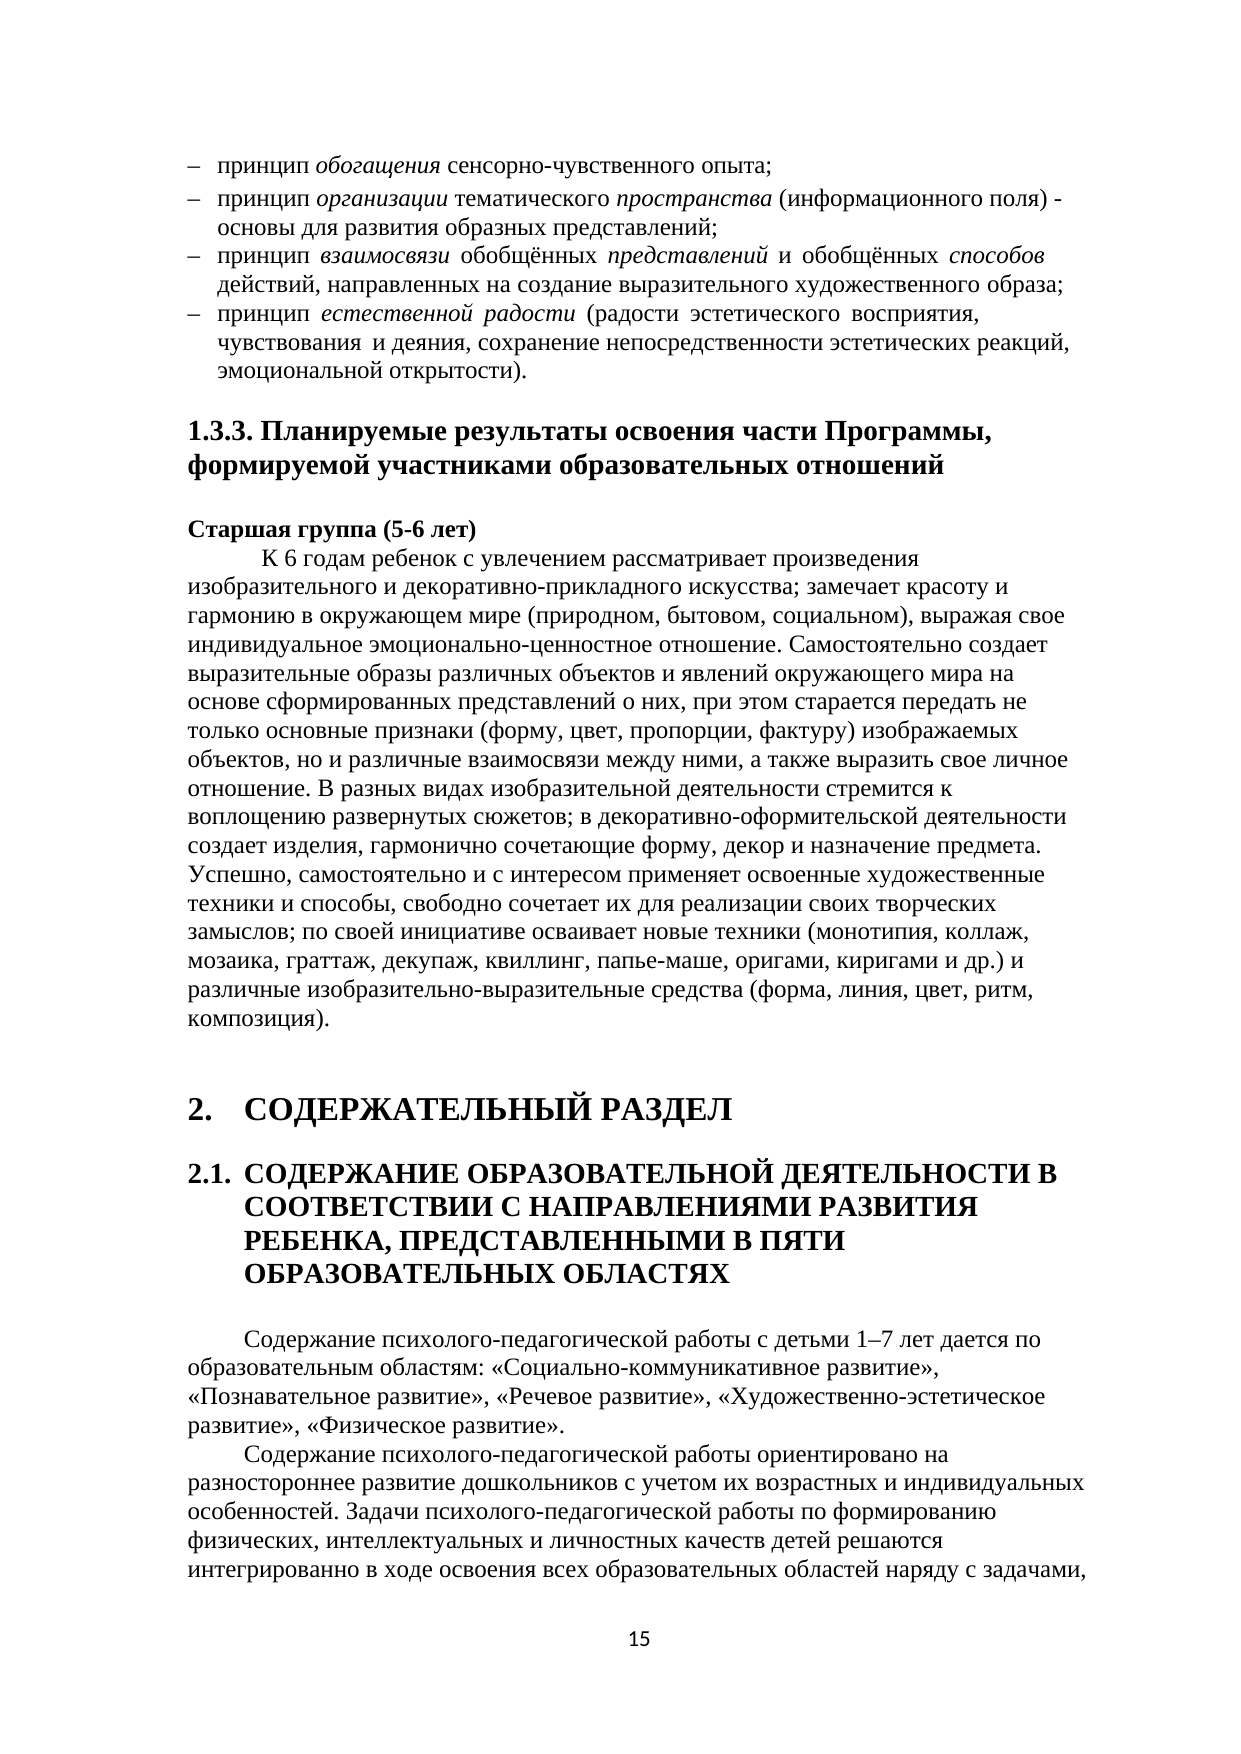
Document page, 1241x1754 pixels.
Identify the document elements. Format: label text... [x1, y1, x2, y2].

list принцип организации тематического пространства (информационного поля) - основы для развития образных представлений; [187, 183, 1076, 241]
list принцип взаимосвязи обобщённых представлений и обобщённых способов действий, направленных на создание выразительного художественного образа; [187, 241, 1076, 298]
text Содержание психолого-педагогической работы с детьми 1–7 лет дается по образовательным областям: «Социально-коммуникативное развитие», «Познавательное развитие», «Речевое развитие», «Художественно-эстетическое развитие», «Физическое развитие». [187, 1324, 1090, 1439]
text К 6 годам ребенок с увлечением рассматривает произведения изобразительного и декоративно-прикладного искусства; замечает красоту и гармонию в окружающем мире (природном, бытовом, социальном), выражая свое индивидуальное эмоционально-ценностное отношение. Самостоятельно создает выразительные образы различных объектов и явлений окружающего мира на основе сформированных представлений о них, при этом старается передать не только основные признаки (форму, цвет, пропорции, фактуру) изображаемых объектов, но и различные взаимосвязи между ними, а также выразить свое личное отношение. В разных видах изобразительной деятельности стремится к воплощению развернутых сюжетов; в декоративно-оформительской деятельности создает изделия, гармонично сочетающие форму, декор и назначение предмета. Успешно, самостоятельно и с интересом применяет освоенные художественные техники и способы, свободно сочетает их для реализации своих творческих замыслов; по своей инициативе осваивает новые техники (монотипия, коллаж, мозаика, граттаж, декупаж, квиллинг, папье-маше, оригами, киригами и др.) и различные изобразительно-выразительные средства (форма, линия, цвет, ритм, композиция). [187, 543, 1090, 1031]
text 1.3.3. Планируемые результаты освоения части Программы, формируемой участниками образовательных отношений [187, 413, 1090, 480]
list СОДЕРЖАТЕЛЬНЫЙ РАЗДЕЛ [187, 1089, 1090, 1127]
list принцип естественной радости (радости эстетического восприятия, чувствования и деяния, сохранение непосредственности эстетических реакций, эмоциональной открытости). [187, 298, 1076, 384]
list СОДЕРЖАНИЕ ОБРАЗОВАТЕЛЬНОЙ ДЕЯТЕЛЬНОСТИ В СООТВЕТСТВИИ С НАПРАВЛЕНИЯМИ РАЗВИТИЯ РЕБЕНКА, ПРЕДСТАВЛЕННЫМИ В ПЯТИ ОБРАЗОВАТЕЛЬНЫХ ОБЛАСТЯХ [187, 1156, 1090, 1290]
text Старшая группа (5-6 лет) [187, 514, 1090, 543]
list принцип обогащения сенсорно-чувственного опыта; [187, 150, 1064, 179]
